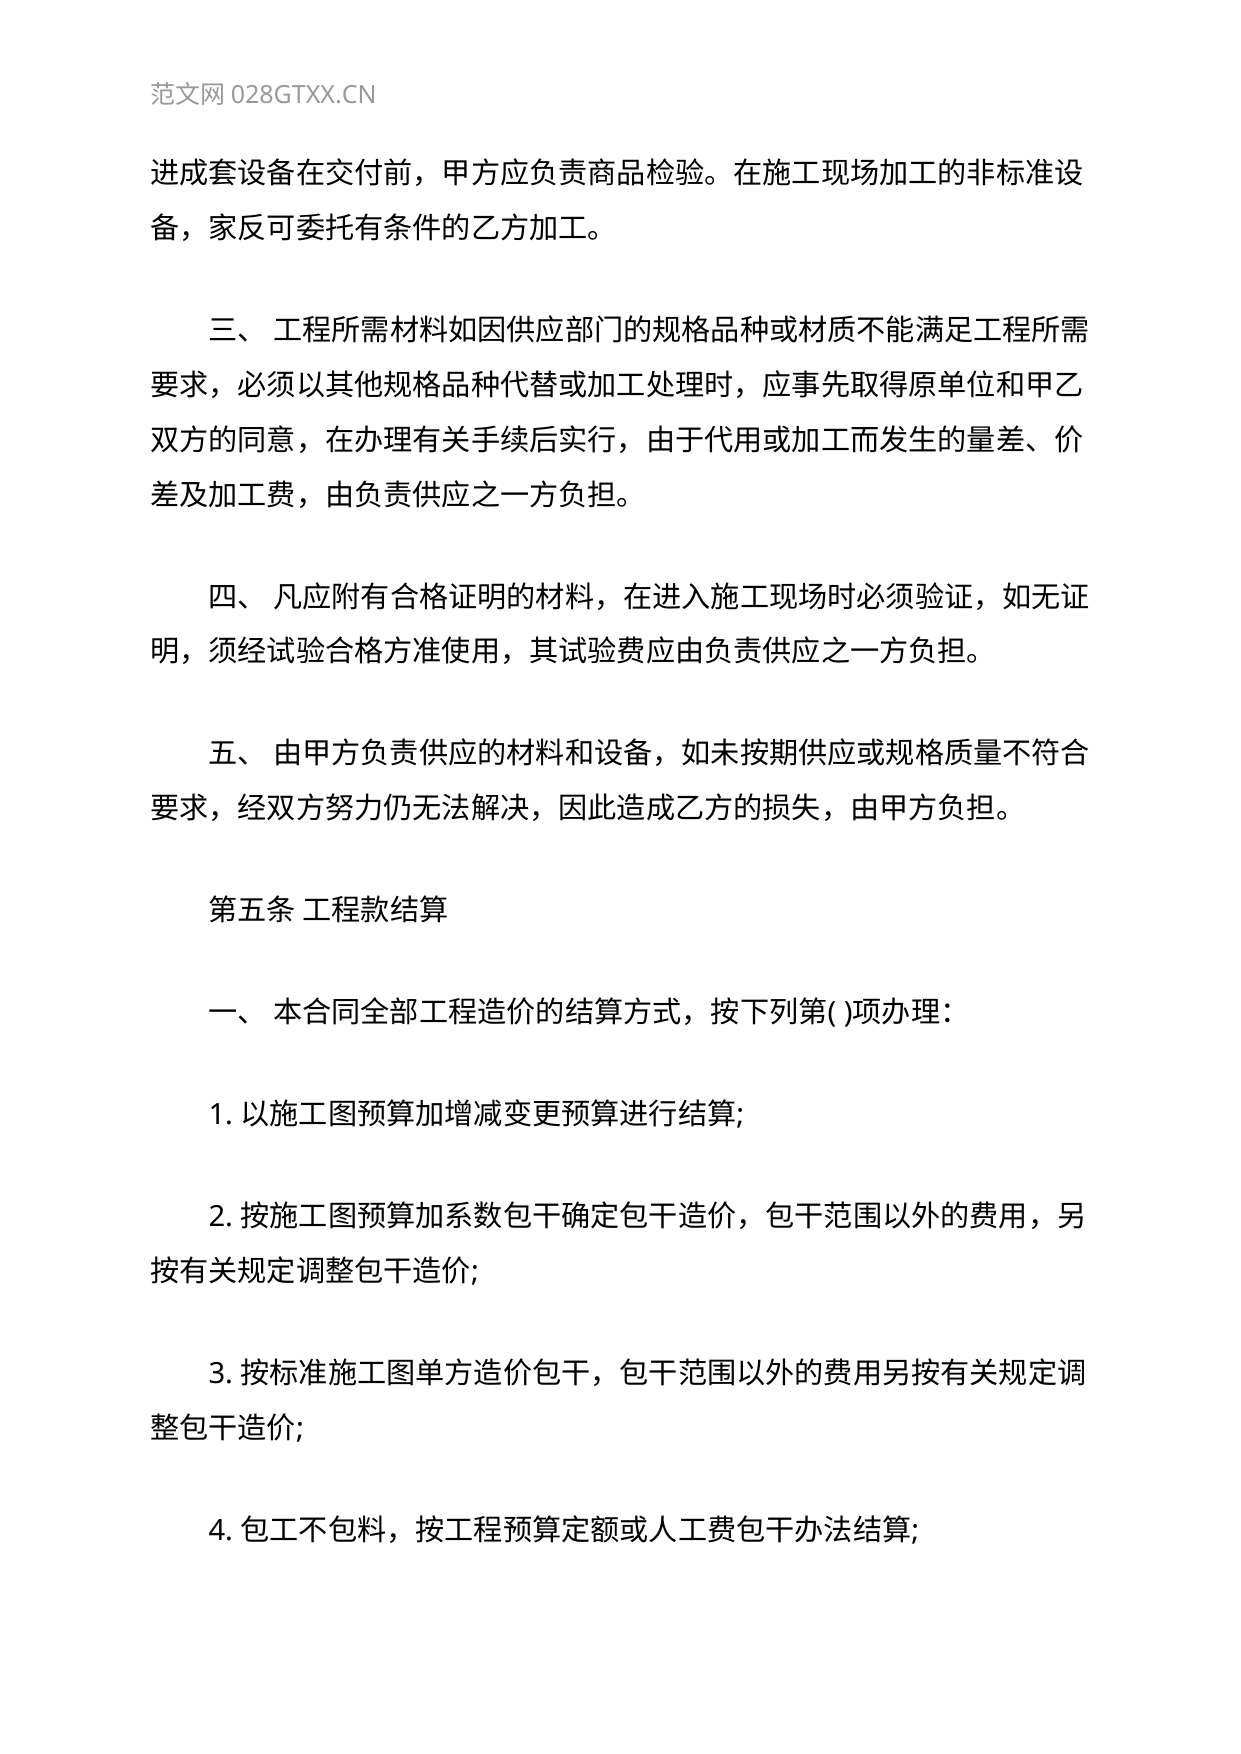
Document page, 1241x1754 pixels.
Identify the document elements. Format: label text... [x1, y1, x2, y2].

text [150, 150, 1090, 247]
text 3. 按标准施工图单方造价包干，包干范围以外的费用另按有关规定调整包干造价; [150, 1349, 1090, 1447]
text 4. 包工不包料，按工程预算定额或人工费包干办法结算; [150, 1506, 1090, 1548]
text 五、 由甲方负责供应的材料和设备，如未按期供应或规格质量不符合要求，经双方努力仍无法解决，因此造成乙方的损失，由甲方负担。 [150, 730, 1090, 827]
text 一、 本合同全部工程造价的结算方式，按下列第( )项办理： [150, 988, 1090, 1031]
text 第五条 工程款结算 [150, 886, 1090, 929]
text 2. 按施工图预算加系数包干确定包干造价，包干范围以外的费用，另按有关规定调整包干造价; [150, 1192, 1090, 1289]
text 三、 工程所需材料如因供应部门的规格品种或材质不能满足工程所需要求，必须以其他规格品种代替或加工处理时，应事先取得原单位和甲乙双方的同意，在办理有关手续后实行，由于代用或加工而发生的量差、价差及加工费，由负责供应之一方负担。 [150, 307, 1090, 514]
text 1. 以施工图预算加增减变更预算进行结算; [150, 1090, 1090, 1133]
text 四、 凡应附有合格证明的材料，在进入施工现场时必须验证，如无证明，须经试验合格方准使用，其试验费应由负责供应之一方负担。 [150, 573, 1090, 670]
